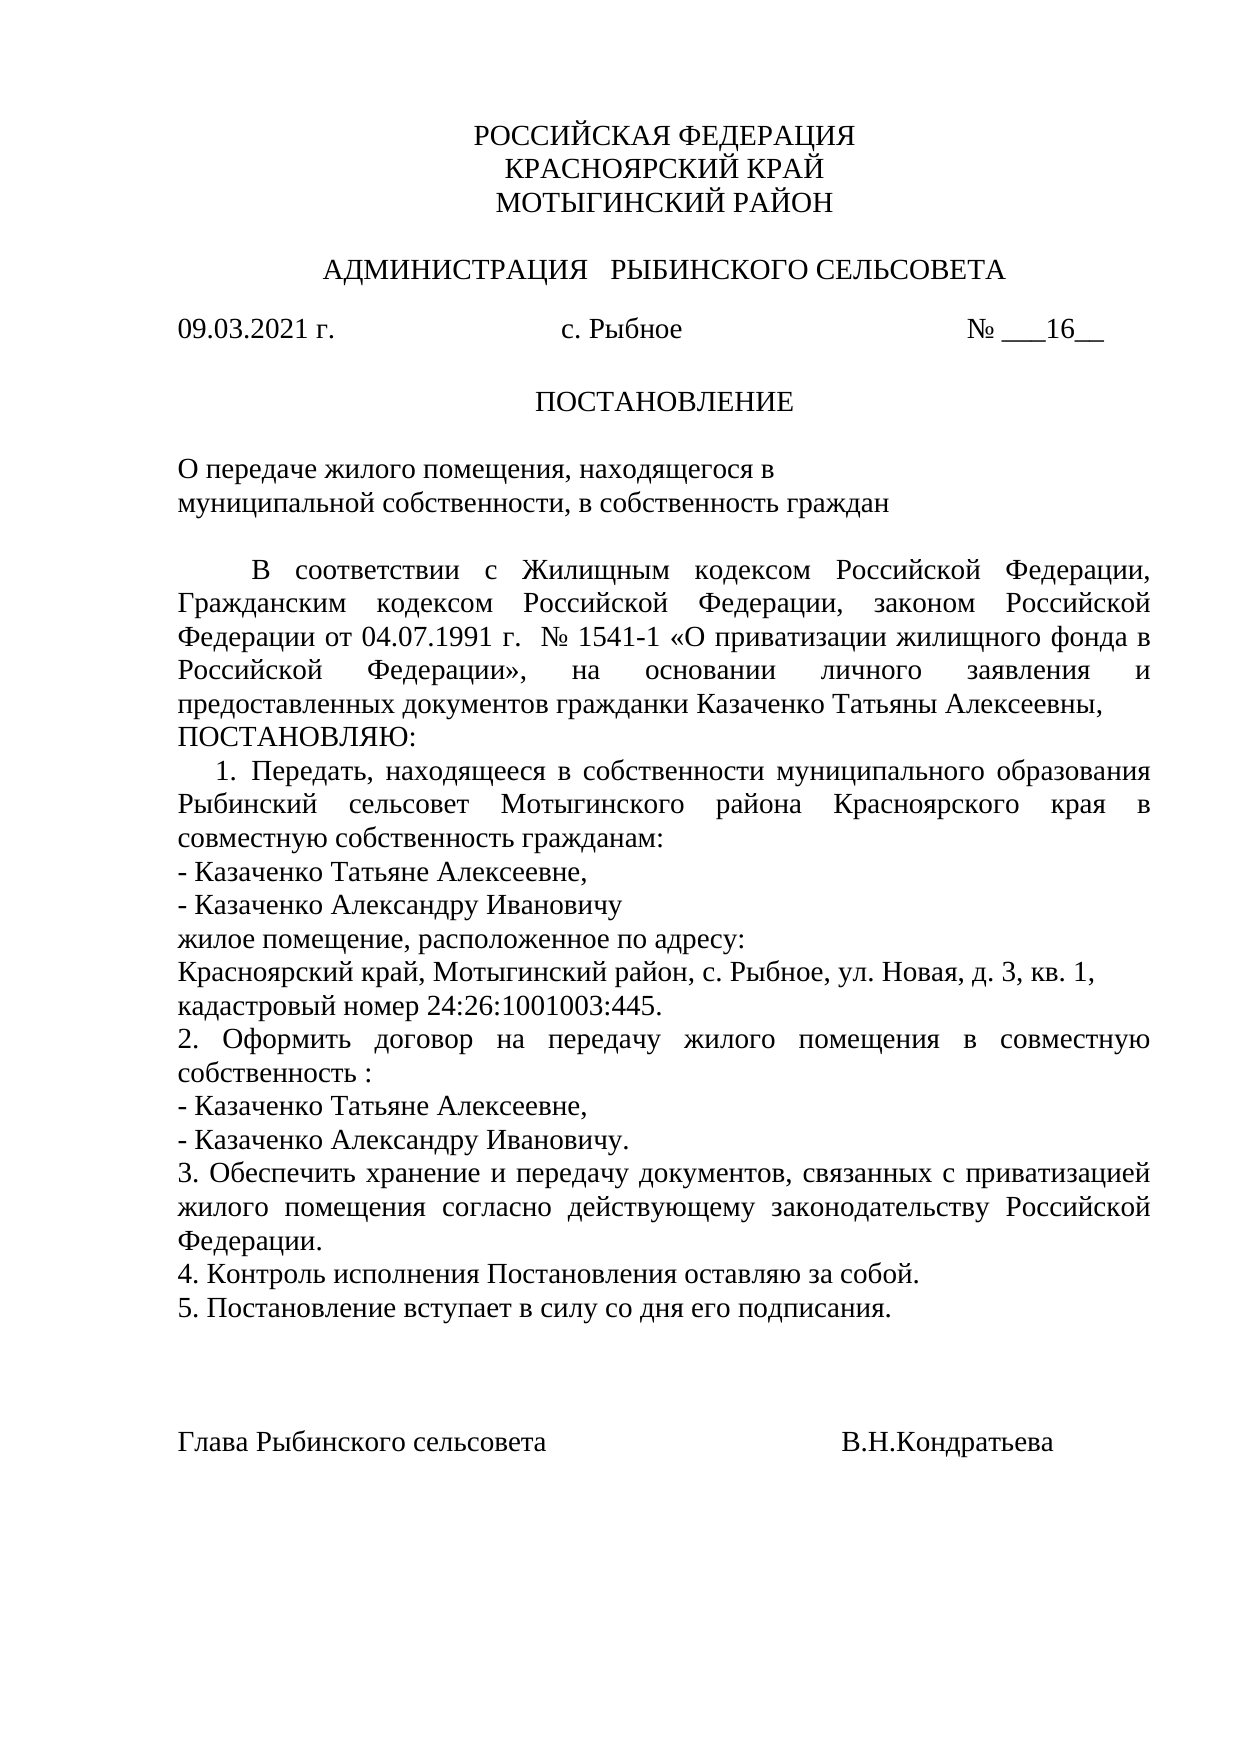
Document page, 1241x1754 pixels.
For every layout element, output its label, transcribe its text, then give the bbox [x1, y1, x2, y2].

text ПОСТАНОВЛЕНИЕ [177, 384, 1152, 418]
text ПОСТАНОВЛЯЮ: [177, 719, 1152, 753]
text КРАСНОЯРСКИЙ КРАЙ [177, 152, 1152, 185]
text 4. Контроль исполнения Постановления оставляю за собой. [177, 1256, 1152, 1290]
text жилое помещение, расположенное по адресу: [177, 921, 1152, 954]
text - Казаченко Александру Ивановичу. [177, 1122, 1152, 1156]
subtitle 09.03.2021 г. с. Рыбное № ___16__ [177, 311, 1152, 344]
text 2. Оформить договор на передачу жилого помещения в совместную собственность : [177, 1021, 1152, 1088]
list Передать, находящееся в собственности муниципального образования Рыбинский сельсовет Мотыгинского района Красноярского края в совместную собственность гражданам: [177, 753, 1152, 854]
text 5. Постановление вступает в силу со дня его подписания. [177, 1290, 1152, 1323]
text Красноярский край, Мотыгинский район, с. Рыбное, ул. Новая, д. 3, кв. 1, кадастровый номер 24:26:1001003:445. [177, 954, 1152, 1021]
text РОССИЙСКАЯ ФЕДЕРАЦИЯ [177, 118, 1152, 152]
text МОТЫГИНСКИЙ РАЙОН [177, 185, 1152, 219]
text О передаче жилого помещения, находящегося в [177, 451, 1152, 485]
text Глава Рыбинского сельсовета В.Н.Кондратьева [177, 1424, 1152, 1457]
text 3. Обеспечить хранение и передачу документов, связанных с приватизацией жилого помещения согласно действующему законодательству Российской Федерации. [177, 1156, 1152, 1256]
text муниципальной собственности, в собственность граждан [177, 485, 1152, 518]
text - Казаченко Александру Ивановичу [177, 887, 1152, 921]
text - Казаченко Татьяне Алексеевне, [177, 854, 1152, 887]
text В соответствии с Жилищным кодексом Российской Федерации, Гражданским кодексом Российской Федерации, законом Российской Федерации от 04.07.1991 г. № 1541-1 «О приватизации жилищного фонда в Российской Федерации», на основании личного заявления и предоставленных документов гражданки Казаченко Татьяны Алексеевны, [177, 552, 1152, 719]
subtitle АДМИНИСТРАЦИЯ РЫБИНСКОГО СЕЛЬСОВЕТА [177, 252, 1152, 286]
text - Казаченко Татьяне Алексеевне, [177, 1088, 1152, 1122]
